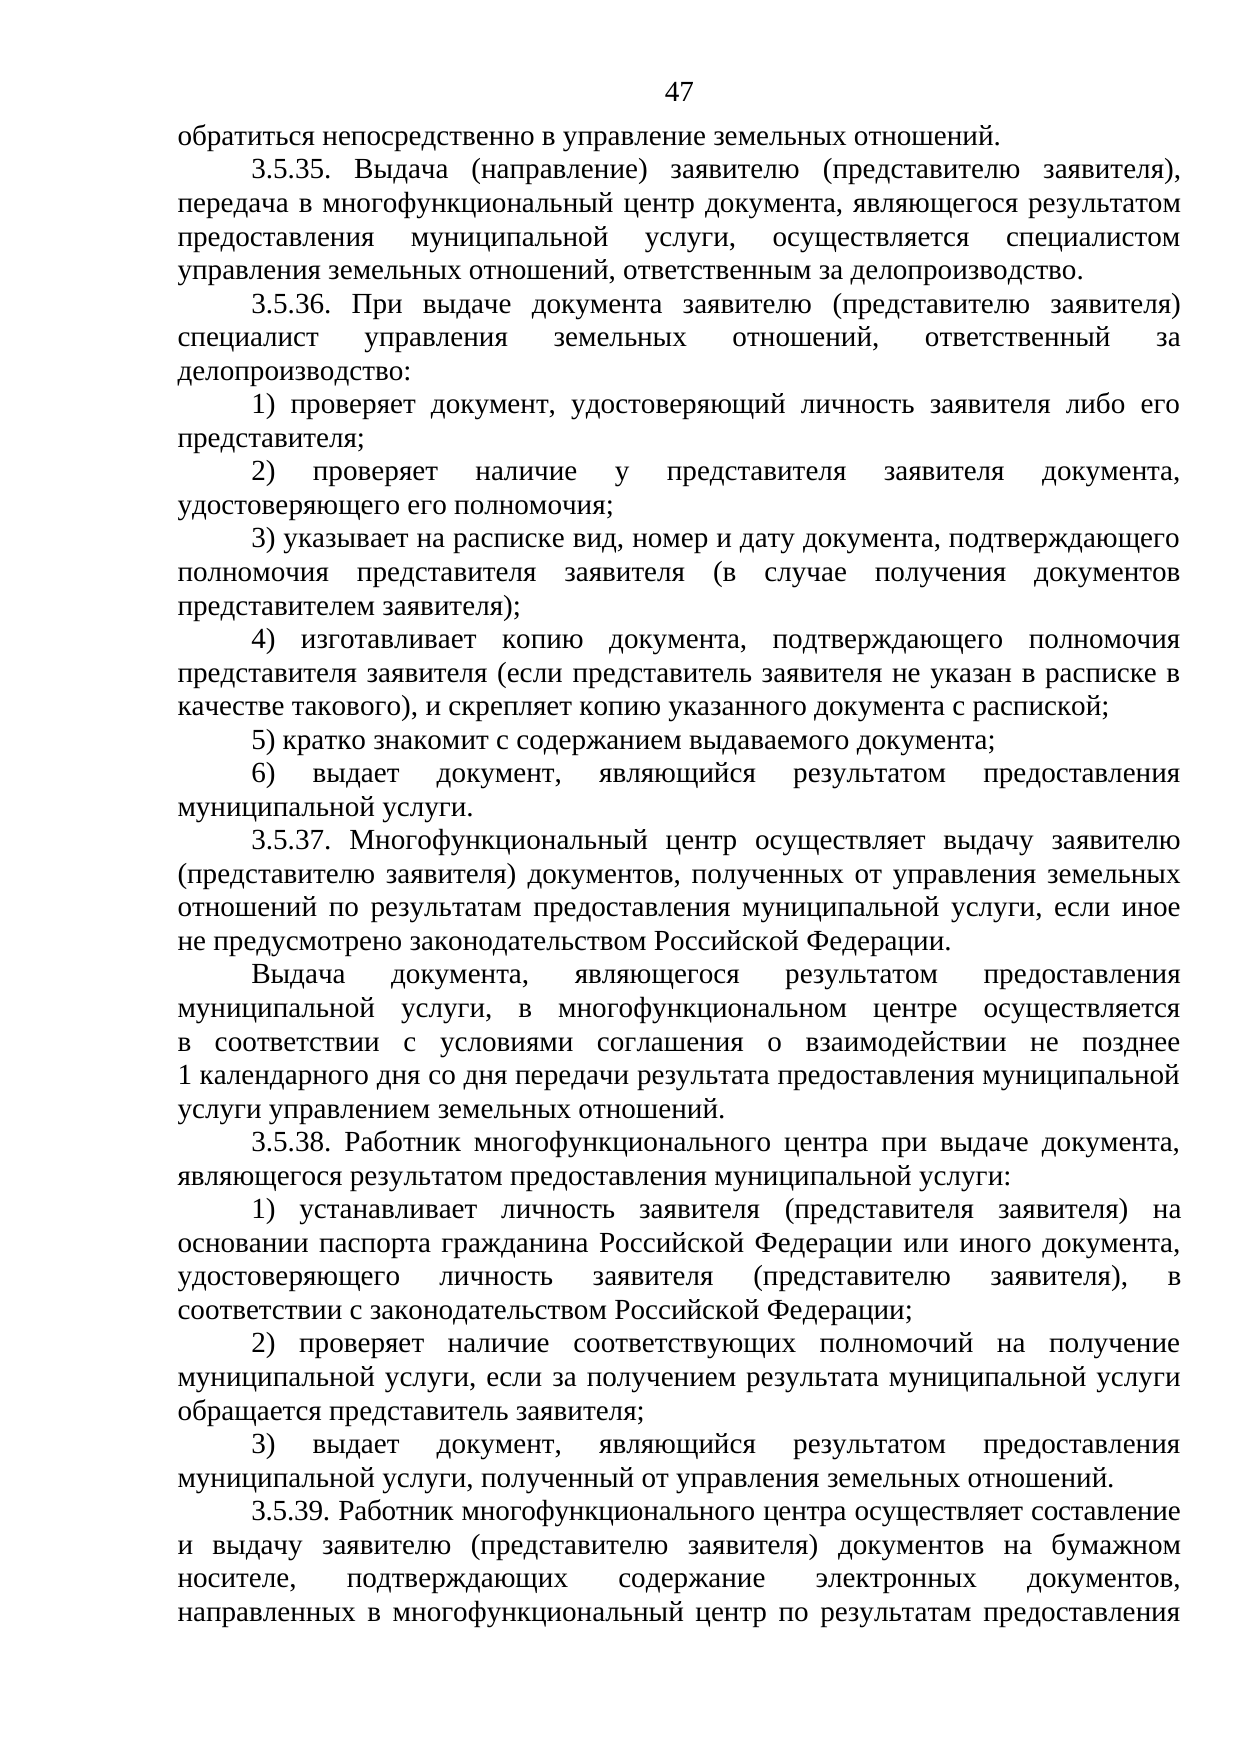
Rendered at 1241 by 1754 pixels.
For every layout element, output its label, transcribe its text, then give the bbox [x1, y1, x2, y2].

text 3) выдает документ, являющийся результатом предоставления муниципальной услуги, полученный от управления земельных отношений. [177, 1426, 1181, 1493]
text 5) кратко знакомит с содержанием выдаваемого документа; [177, 722, 1181, 755]
text 1) устанавливает личность заявителя (представителя заявителя) на основании паспорта гражданина Российской Федерации или иного документа, удостоверяющего личность заявителя (представителю заявителя), в соответствии с законодательством Российской Федерации; [177, 1191, 1181, 1326]
text 1) проверяет документ, удостоверяющий личность заявителя либо его представителя; [177, 386, 1181, 453]
text 3.5.35. Выдача (направление) заявителю (представителю заявителя), передача в многофункциональный центр документа, являющегося результатом предоставления муниципальной услуги, осуществляется специалистом управления земельных отношений, ответственным за делопроизводство. [177, 152, 1181, 286]
text 3) указывает на расписке вид, номер и дату документа, подтверждающего полномочия представителя заявителя (в случае получения документов представителем заявителя); [177, 521, 1181, 621]
text 3.5.36. При выдаче документа заявителю (представителю заявителя) специалист управления земельных отношений, ответственный за делопроизводство: [177, 286, 1181, 386]
text 3.5.37. Многофункциональный центр осуществляет выдачу заявителю (представителю заявителя) документов, полученных от управления земельных отношений по результатам предоставления муниципальной услуги, если иное не предусмотрено законодательством Российской Федерации. [177, 822, 1181, 957]
text Выдача документа, являющегося результатом предоставления муниципальной услуги, в многофункциональном центре осуществляется в соответствии с условиями соглашения о взаимодействии не позднее 1 календарного дня со дня передачи результата предоставления муниципальной услуги управлением земельных отношений. [177, 957, 1181, 1124]
text 2) проверяет наличие у представителя заявителя документа, удостоверяющего его полномочия; [177, 453, 1181, 521]
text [177, 1493, 1181, 1627]
text 4) изготавливает копию документа, подтверждающего полномочия представителя заявителя (если представитель заявителя не указан в расписке в качестве такового), и скрепляет копию указанного документа с распиской; [177, 621, 1181, 722]
text 3.5.38. Работник многофункционального центра при выдаче документа, являющегося результатом предоставления муниципальной услуги: [177, 1124, 1181, 1191]
text 6) выдает документ, являющийся результатом предоставления муниципальной услуги. [177, 755, 1181, 822]
text 2) проверяет наличие соответствующих полномочий на получение муниципальной услуги, если за получением результата муниципальной услуги обращается представитель заявителя; [177, 1326, 1181, 1426]
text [177, 118, 1181, 152]
